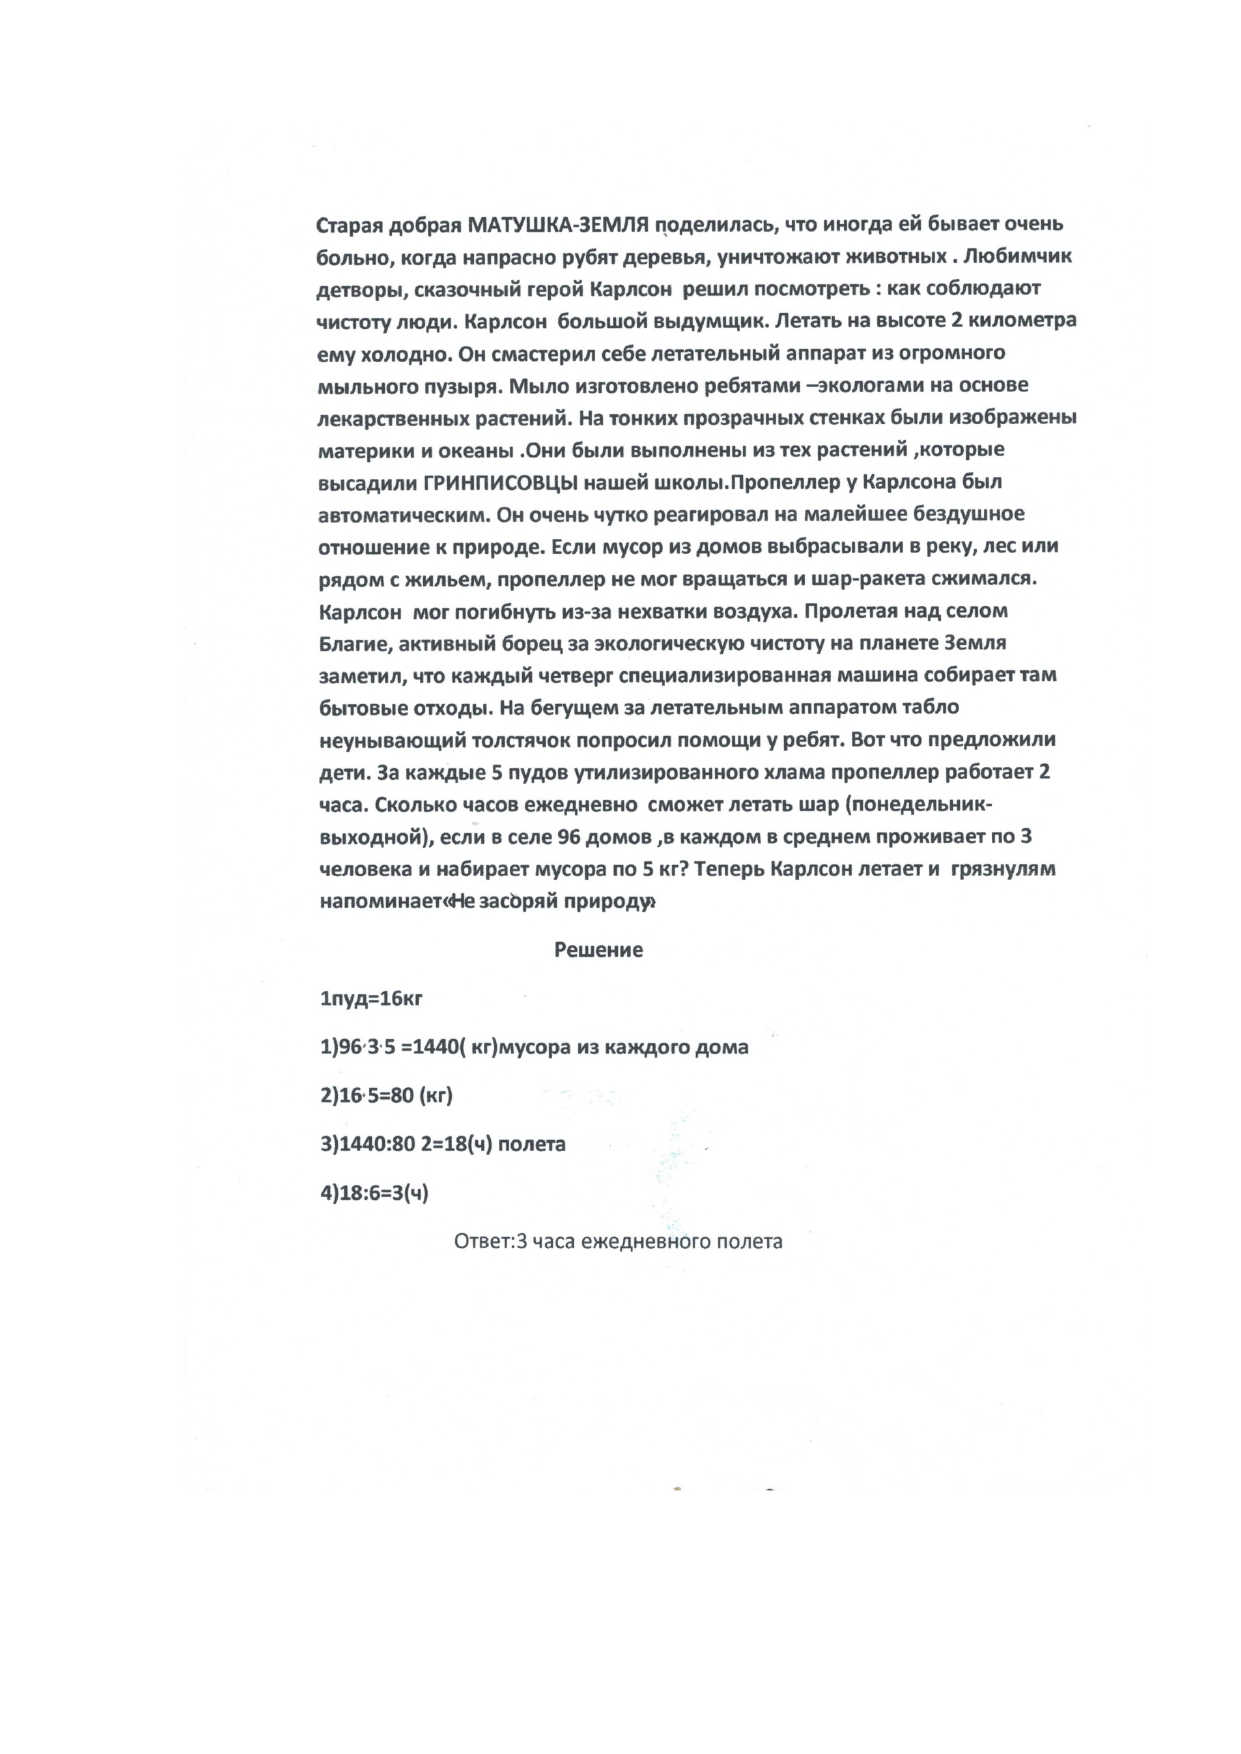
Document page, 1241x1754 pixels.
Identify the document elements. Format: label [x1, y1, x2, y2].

picture [177, 118, 1152, 1497]
